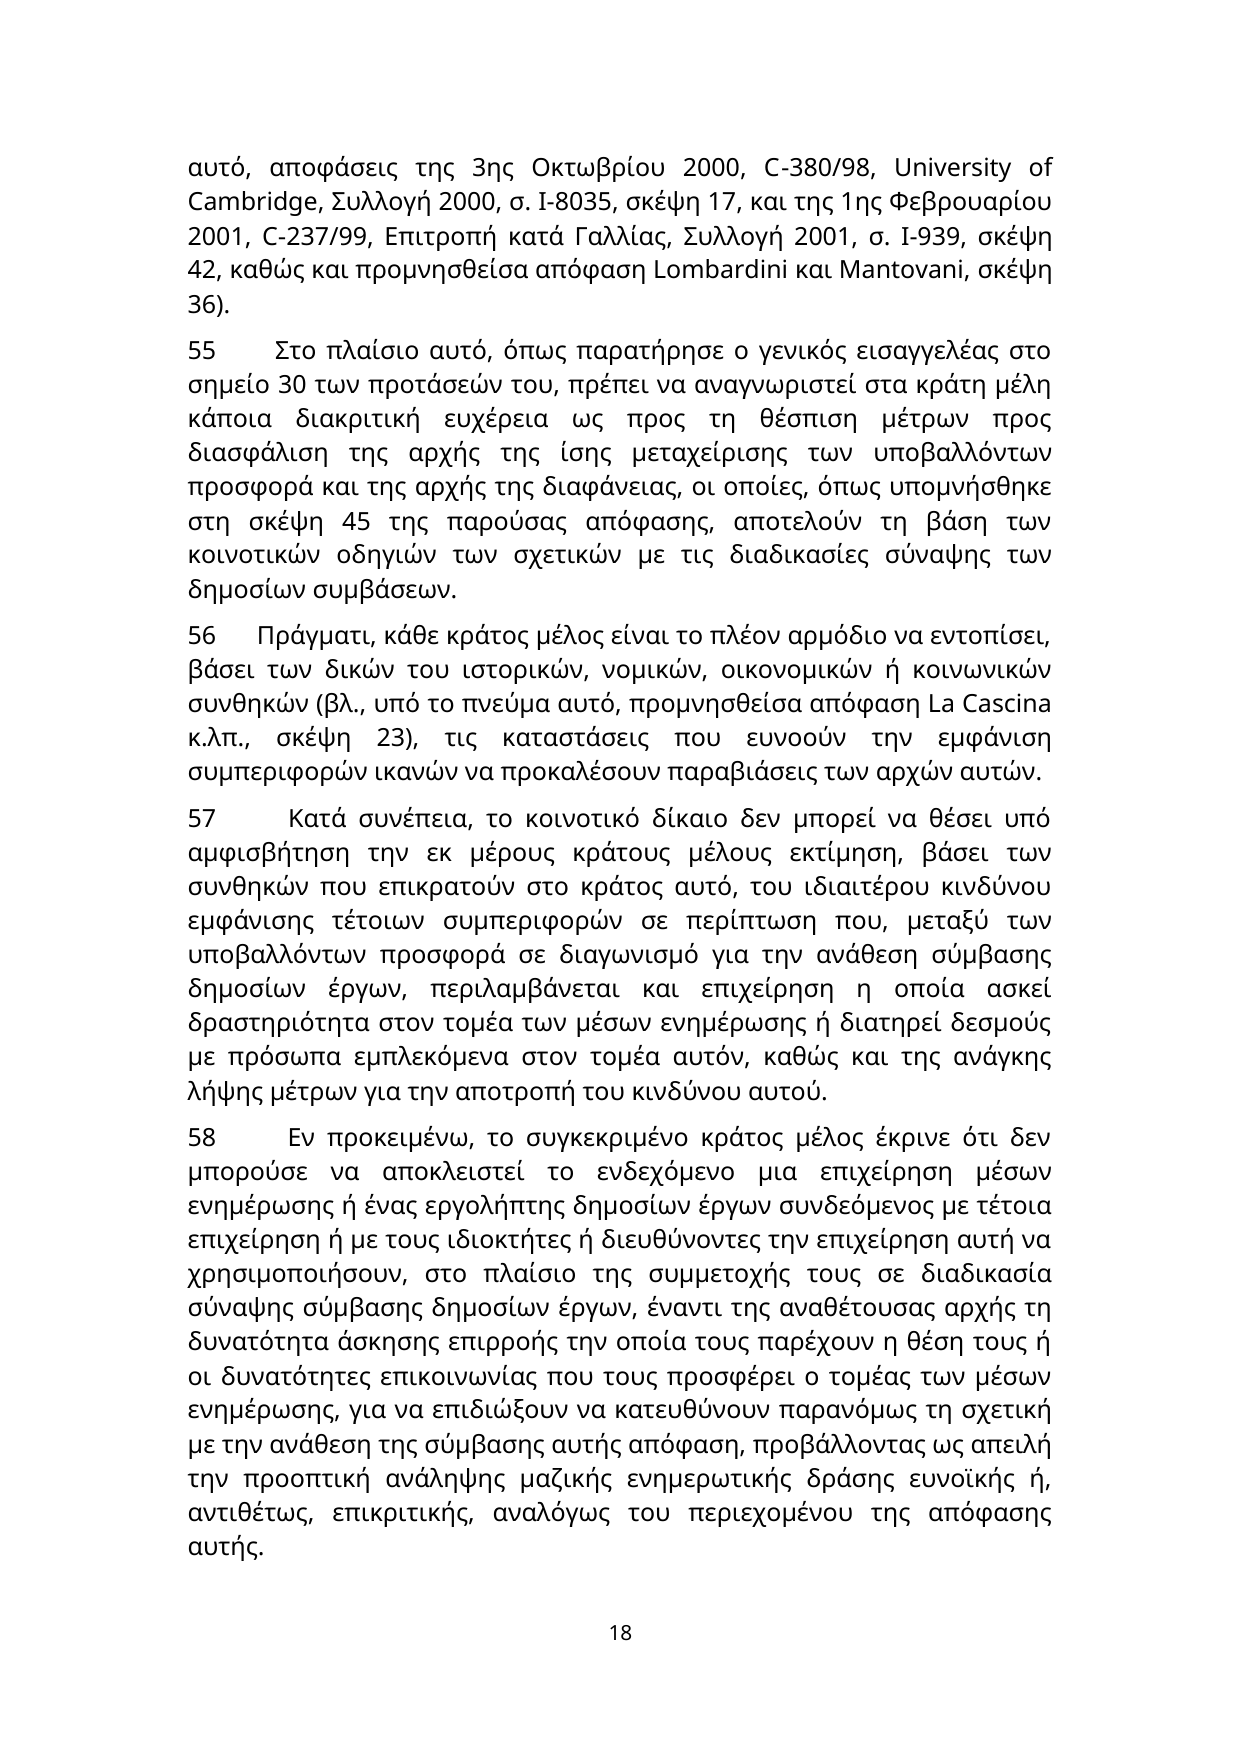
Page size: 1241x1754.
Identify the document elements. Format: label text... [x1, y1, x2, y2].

text 56 Πράγματι, κάθε κράτος μέλος είναι το πλέον αρμόδιο να εντοπίσει, βάσει των δικών του ιστορικών, νομικών, οικονομικών ή κοινωνικών συνθηκών (βλ., υπό το πνεύμα αυτό, προμνησθείσα απόφαση La Cascina κ.λπ., σκέψη 23), τις καταστάσεις που ευνοούν την εμφάνιση συμπεριφορών ικανών να προκαλέσουν παραβιάσεις των αρχών αυτών. [187, 618, 1053, 788]
text 58 Εν προκειμένω, το συγκεκριμένο κράτος μέλος έκρινε ότι δεν μπορούσε να αποκλειστεί το ενδεχόμενο μια επιχείρηση μέσων ενημέρωσης ή ένας εργολήπτης δημοσίων έργων συνδεόμενος με τέτοια επιχείρηση ή με τους ιδιοκτήτες ή διευθύνοντες την επιχείρηση αυτή να χρησιμοποιήσουν, στο πλαίσιο της συμμετοχής τους σε διαδικασία σύναψης σύμβασης δημοσίων έργων, έναντι της αναθέτουσας αρχής τη δυνατότητα άσκησης επιρροής την οποία τους παρέχουν η θέση τους ή οι δυνατότητες επικοινωνίας που τους προσφέρει ο τομέας των μέσων ενημέρωσης, για να επιδιώξουν να κατευθύνουν παρανόμως τη σχετική με την ανάθεση της σύμβασης αυτής απόφαση, προβάλλοντας ως απειλή την προοπτική ανάληψης μαζικής ενημερωτικής δράσης ευνοϊκής ή, αντιθέτως, επικριτικής, αναλόγως του περιεχομένου της απόφασης αυτής. [187, 1120, 1053, 1562]
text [187, 150, 1053, 320]
text 55 Στο πλαίσιο αυτό, όπως παρατήρησε ο γενικός εισαγγελέας στο σημείο 30 των προτάσεών του, πρέπει να αναγνωριστεί στα κράτη μέλη κάποια διακριτική ευχέρεια ως προς τη θέσπιση μέτρων προς διασφάλιση της αρχής της ίσης μεταχείρισης των υποβαλλόντων προσφορά και της αρχής της διαφάνειας, οι οποίες, όπως υπομνήσθηκε στη σκέψη 45 της παρούσας απόφασης, αποτελούν τη βάση των κοινοτικών οδηγιών των σχετικών με τις διαδικασίες σύναψης των δημοσίων συμβάσεων. [187, 333, 1053, 605]
text 57 Κατά συνέπεια, το κοινοτικό δίκαιο δεν μπορεί να θέσει υπό αμφισβήτηση την εκ μέρους κράτους μέλους εκτίμηση, βάσει των συνθηκών που επικρατούν στο κράτος αυτό, του ιδιαιτέρου κινδύνου εμφάνισης τέτοιων συμπεριφορών σε περίπτωση που, μεταξύ των υποβαλλόντων προσφορά σε διαγωνισμό για την ανάθεση σύμβασης δημοσίων έργων, περιλαμβάνεται και επιχείρηση η οποία ασκεί δραστηριότητα στον τομέα των μέσων ενημέρωσης ή διατηρεί δεσμούς με πρόσωπα εμπλεκόμενα στον τομέα αυτόν, καθώς και της ανάγκης λήψης μέτρων για την αποτροπή του κινδύνου αυτού. [187, 801, 1053, 1107]
